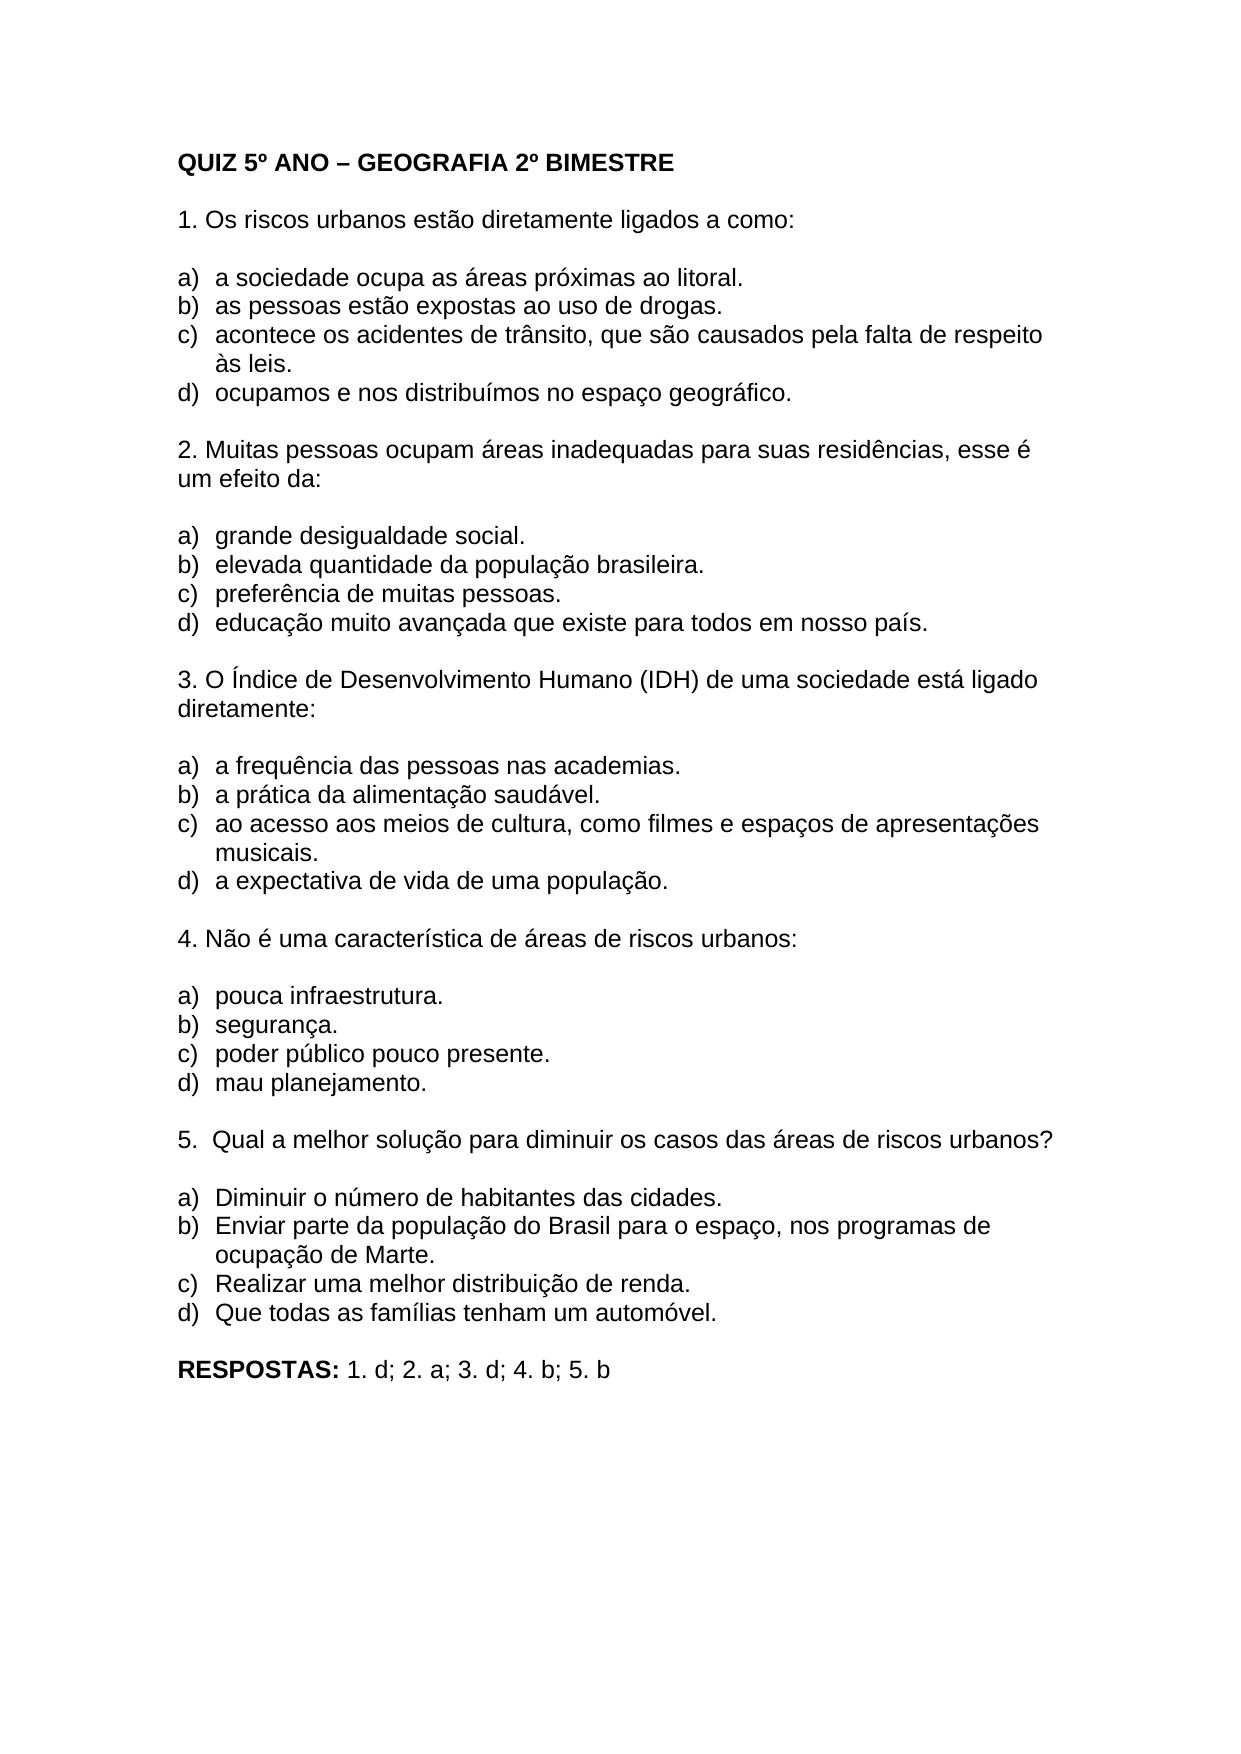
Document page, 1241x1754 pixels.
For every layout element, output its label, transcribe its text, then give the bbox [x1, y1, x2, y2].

text 2. Muitas pessoas ocupam áreas inadequadas para suas residências, esse é um efeito da: [177, 435, 1063, 493]
text 4. Não é uma característica de áreas de riscos urbanos: [177, 924, 1063, 953]
list as pessoas estão expostas ao uso de drogas. [177, 291, 1063, 320]
text RESPOSTAS: 1. d; 2. a; 3. d; 4. b; 5. b [177, 1355, 1063, 1384]
text QUIZ 5º ANO – GEOGRAFIA 2º BIMESTRE [177, 148, 1063, 176]
list acontece os acidentes de trânsito, que são causados pela falta de respeito às leis. [177, 320, 1063, 378]
list Diminuir o número de habitantes das cidades. [177, 1183, 1063, 1211]
list pouca infraestrutura. [177, 981, 1063, 1010]
list segurança. [177, 1010, 1063, 1039]
list elevada quantidade da população brasileira. [177, 550, 1063, 579]
list mau planejamento. [177, 1068, 1063, 1096]
list Que todas as famílias tenham um automóvel. [177, 1298, 1063, 1326]
list grande desigualdade social. [177, 521, 1063, 550]
list ocupamos e nos distribuímos no espaço geográfico. [177, 378, 1063, 406]
list ao acesso aos meios de cultura, como filmes e espaços de apresentações musicais. [177, 809, 1063, 866]
list preferência de muitas pessoas. [177, 579, 1063, 608]
text 3. O Índice de Desenvolvimento Humano (IDH) de uma sociedade está ligado diretamente: [177, 665, 1063, 723]
text 5. Qual a melhor solução para diminuir os casos das áreas de riscos urbanos? [177, 1125, 1063, 1154]
list a prática da alimentação saudável. [177, 780, 1063, 809]
list Realizar uma melhor distribuição de renda. [177, 1269, 1063, 1298]
list educação muito avançada que existe para todos em nosso país. [177, 608, 1063, 636]
list a sociedade ocupa as áreas próximas ao litoral. [177, 263, 1063, 291]
list a frequência das pessoas nas academias. [177, 751, 1063, 780]
list poder público pouco presente. [177, 1039, 1063, 1068]
text 1. Os riscos urbanos estão diretamente ligados a como: [177, 205, 1063, 234]
list Enviar parte da população do Brasil para o espaço, nos programas de ocupação de Marte. [177, 1211, 1063, 1269]
list a expectativa de vida de uma população. [177, 866, 1063, 895]
